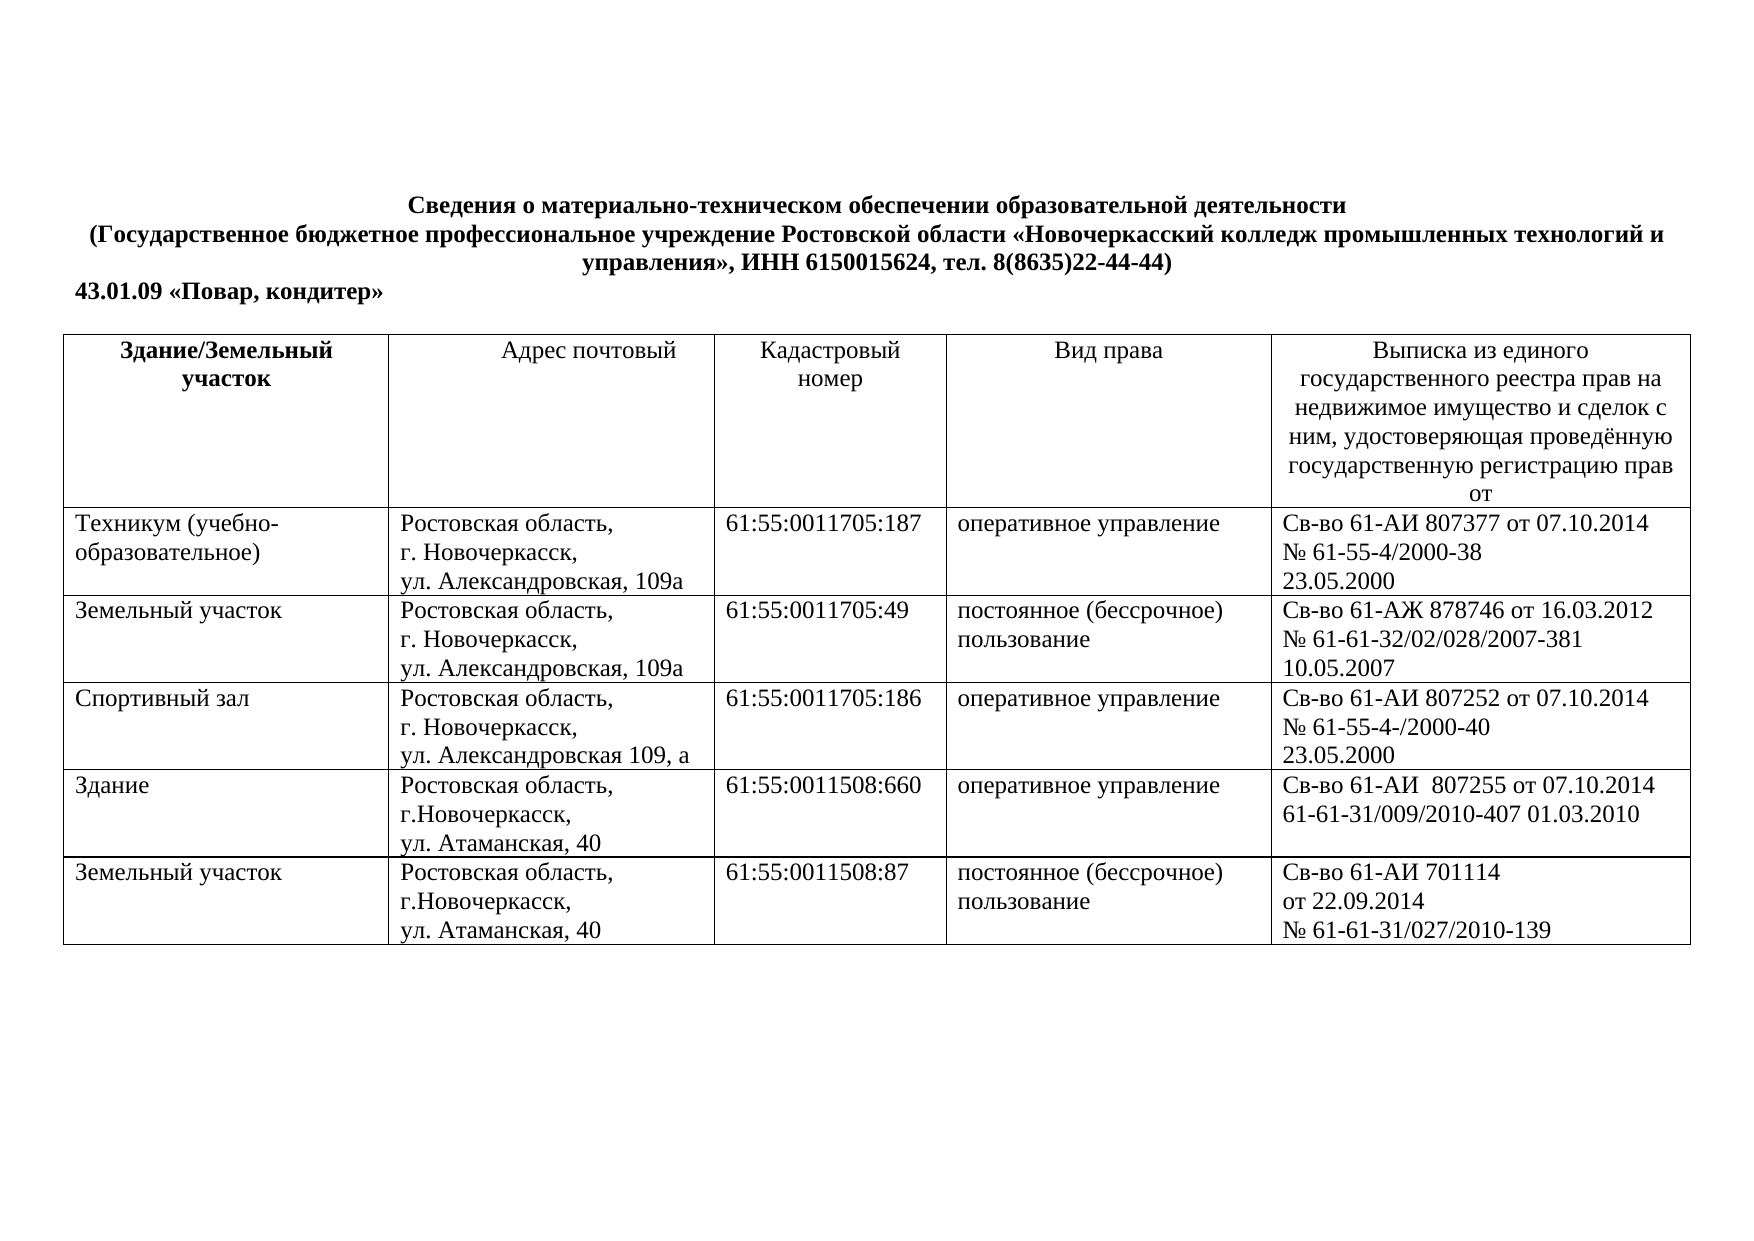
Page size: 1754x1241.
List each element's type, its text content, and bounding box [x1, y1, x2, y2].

table_cell Св-во 61-АИ 807377 от 07.10.2014 № 61-55-4/2000-38 23.05.2000 [1272, 508, 1690, 594]
table_cell Техникум (учебно-образовательное) [64, 508, 388, 594]
table_cell 61:55:0011705:186 [715, 683, 946, 769]
table_cell Земельный участок [64, 596, 388, 682]
table_cell постоянное (бессрочное) пользование [947, 858, 1271, 944]
table_cell Св-во 61-АИ 807252 от 07.10.2014 № 61-55-4-/2000-40 23.05.2000 [1272, 683, 1690, 769]
table_cell Ростовская область, г. Новочеркасск, ул. Александровская 109, а [389, 683, 714, 769]
table_cell Ростовская область, г. Новочеркасск, ул. Александровская, 109а [389, 596, 714, 682]
table_cell 61:55:0011508:660 [715, 770, 946, 856]
table_cell Св-во 61-АИ 807255 от 07.10.2014 61-61-31/009/2010-407 01.03.2010 [1272, 770, 1690, 856]
table_header Кадастровый номер [715, 335, 946, 507]
table_cell оперативное управление [947, 508, 1271, 594]
table_cell Ростовская область, г.Новочеркасск, ул. Атаманская, 40 [389, 858, 714, 944]
table_cell Земельный участок [64, 858, 388, 944]
table_cell Св-во 61-АЖ 878746 от 16.03.2012 № 61-61-32/02/028/2007-381 10.05.2007 [1272, 596, 1690, 682]
table_cell Здание [64, 770, 388, 856]
table_header Вид права [947, 335, 1271, 507]
table_cell 61:55:0011705:187 [715, 508, 946, 594]
table_cell постоянное (бессрочное) пользование [947, 596, 1271, 682]
table_header Выписка из единого государственного реестра прав на недвижимое имущество и сделок с ним, удостоверяющая проведённую государственную регистрацию прав от [1272, 335, 1690, 507]
text (Государственное бюджетное профессиональное учреждение Ростовской области «Новочеркасский колледж промышленных технологий и управления», ИНН 6150015624, тел. 8(8635)22-44-44) [75, 219, 1679, 276]
table_cell Св-во 61-АИ 701114 от 22.09.2014 № 61-61-31/027/2010-139 [1272, 858, 1690, 944]
table_cell Спортивный зал [64, 683, 388, 769]
table_cell оперативное управление [947, 683, 1271, 769]
table_header Адрес почтовый [389, 335, 714, 507]
table_cell Ростовская область, г.Новочеркасск, ул. Атаманская, 40 [389, 770, 714, 856]
table_cell 61:55:0011705:49 [715, 596, 946, 682]
text Сведения о материально-техническом обеспечении образовательной деятельности [75, 190, 1679, 219]
table_cell Ростовская область, г. Новочеркасск, ул. Александровская, 109а [389, 508, 714, 594]
table_header Здание/Земельный участок [64, 335, 388, 507]
text 43.01.09 «Повар, кондитер» [75, 276, 1679, 305]
table_cell оперативное управление [947, 770, 1271, 856]
table_cell 61:55:0011508:87 [715, 858, 946, 944]
